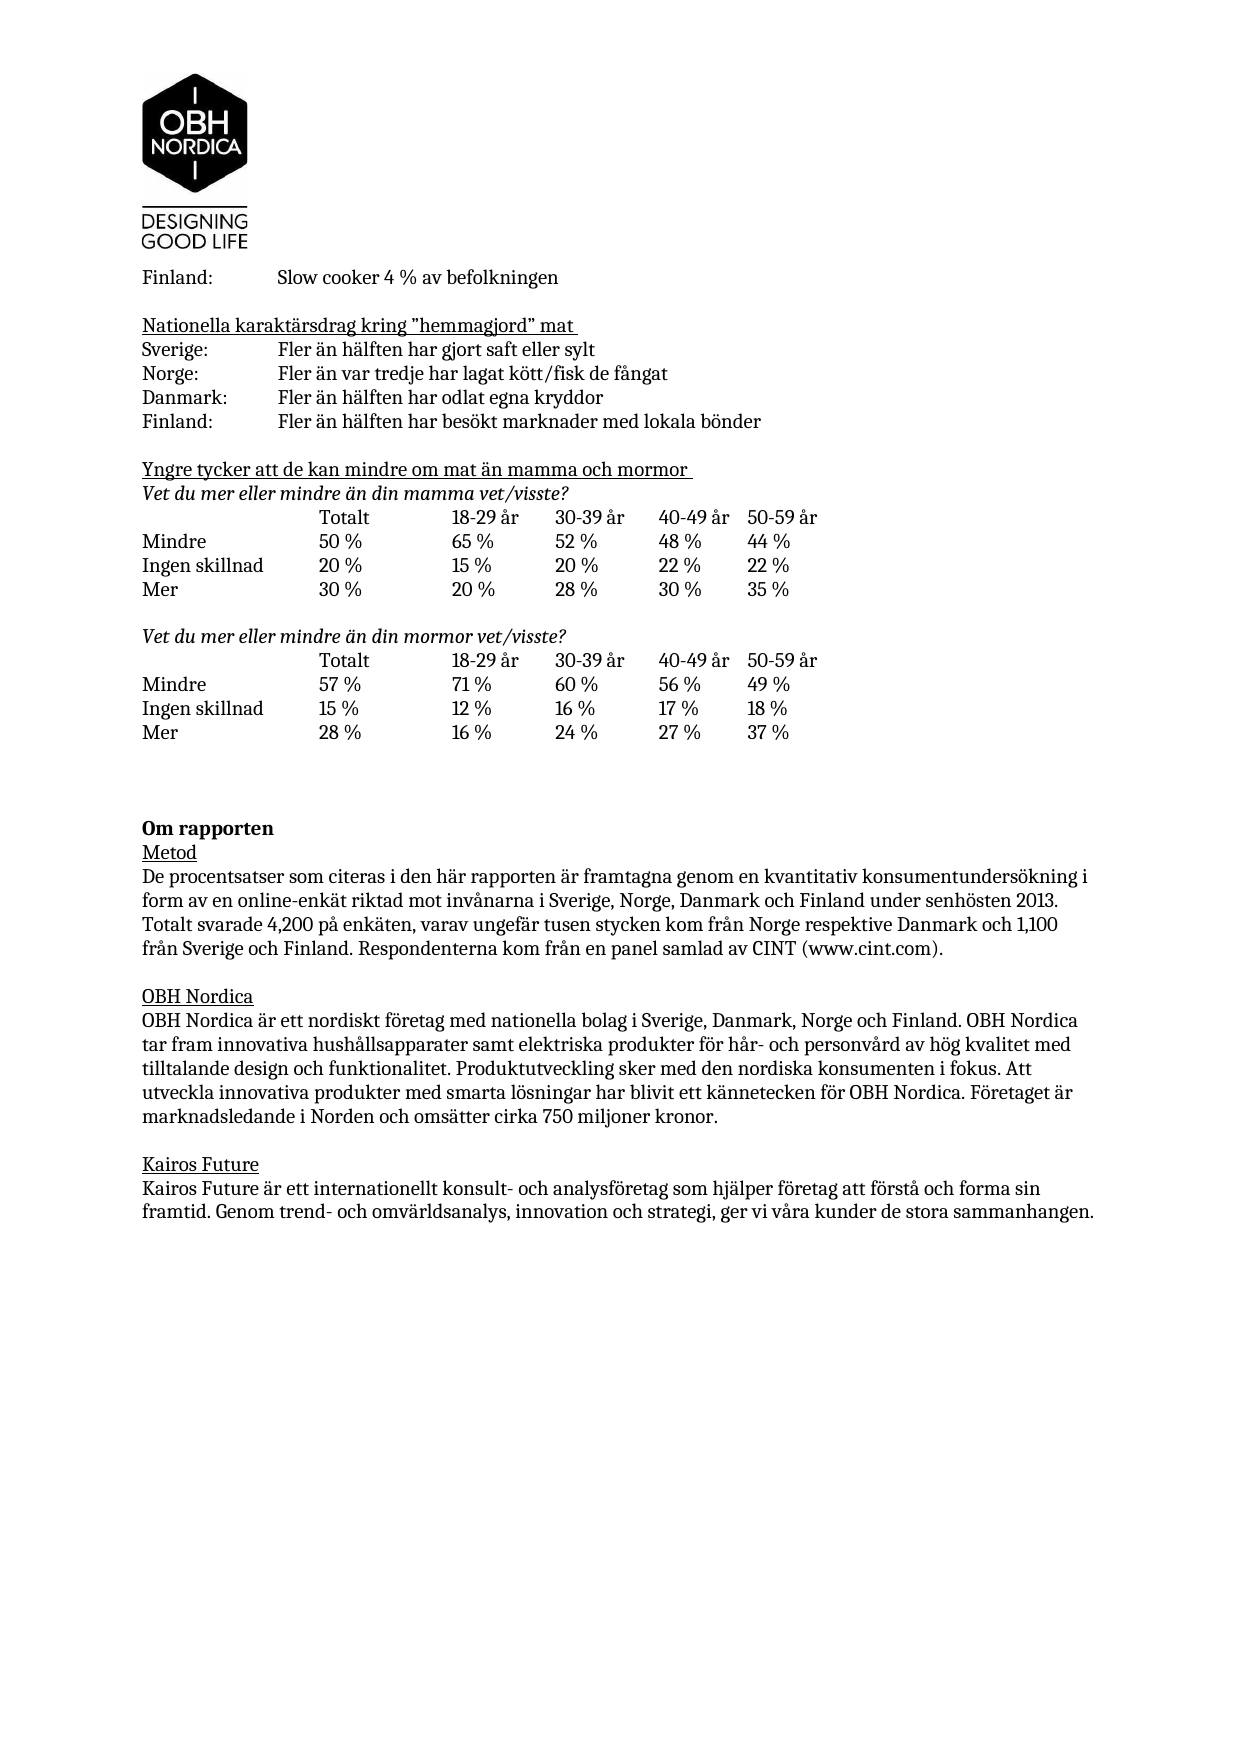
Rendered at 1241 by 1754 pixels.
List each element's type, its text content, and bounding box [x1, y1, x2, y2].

text Totalt 18-29 år 30-39 år 40-49 år 50-59 år [142, 505, 1098, 529]
text Metod [142, 841, 1098, 865]
picture [141, 73, 248, 249]
text Mer 28 % 16 % 24 % 27 % 37 % [142, 721, 1098, 745]
text OBH Nordica [142, 984, 1098, 1008]
text Kairos Future [142, 1152, 1098, 1176]
text Sverige: Fler än hälften har gjort saft eller sylt [142, 338, 1098, 362]
text Om rapporten [142, 817, 1098, 841]
text Finland: Slow cooker 4 % av befolkningen [142, 266, 1098, 290]
text Ingen skillnad 15 % 12 % 16 % 17 % 18 % [142, 697, 1098, 721]
text OBH Nordica är ett nordiskt företag med nationella bolag i Sverige, Danmark, Norge och Finland. OBH Nordica tar fram innovativa hushållsapparater samt elektriska produkter för hår- och personvård av hög kvalitet med tilltalande design och funktionalitet. Produktutveckling sker med den nordiska konsumenten i fokus. Att utveckla innovativa produkter med smarta lösningar har blivit ett kännetecken för OBH Nordica. Företaget är marknadsledande i Norden och omsätter cirka 750 miljoner kronor. [142, 1008, 1098, 1128]
text Totalt 18-29 år 30-39 år 40-49 år 50-59 år [142, 649, 1098, 673]
text Kairos Future är ett internationellt konsult- och analysföretag som hjälper företag att förstå och forma sin framtid. Genom trend- och omvärldsanalys, innovation och strategi, ger vi våra kunder de stora sammanhangen. [142, 1176, 1098, 1224]
text Yngre tycker att de kan mindre om mat än mamma och mormor [142, 457, 1098, 481]
text Mindre 50 % 65 % 52 % 48 % 44 % [142, 529, 1098, 553]
text Mindre 57 % 71 % 60 % 56 % 49 % [142, 673, 1098, 697]
text Nationella karaktärsdrag kring ”hemmagjord” mat [142, 314, 1098, 338]
text Mer 30 % 20 % 28 % 30 % 35 % [142, 577, 1098, 601]
text Ingen skillnad 20 % 15 % 20 % 22 % 22 % [142, 553, 1098, 577]
text Finland: Fler än hälften har besökt marknader med lokala bönder [142, 409, 1098, 433]
text Danmark: Fler än hälften har odlat egna kryddor [142, 386, 1098, 409]
text Vet du mer eller mindre än din mormor vet/visste? [142, 625, 1098, 649]
text Norge: Fler än var tredje har lagat kött/fisk de fångat [142, 362, 1098, 386]
text Vet du mer eller mindre än din mamma vet/visste? [142, 481, 1098, 505]
text De procentsatser som citeras i den här rapporten är framtagna genom en kvantitativ konsumentundersökning i form av en online-enkät riktad mot invånarna i Sverige, Norge, Danmark och Finland under senhösten 2013. Totalt svarade 4,200 på enkäten, varav ungefär tusen stycken kom från Norge respektive Danmark och 1,100 från Sverige och Finland. Respondenterna kom från en panel samlad av CINT (www.cint.com). [142, 865, 1098, 961]
